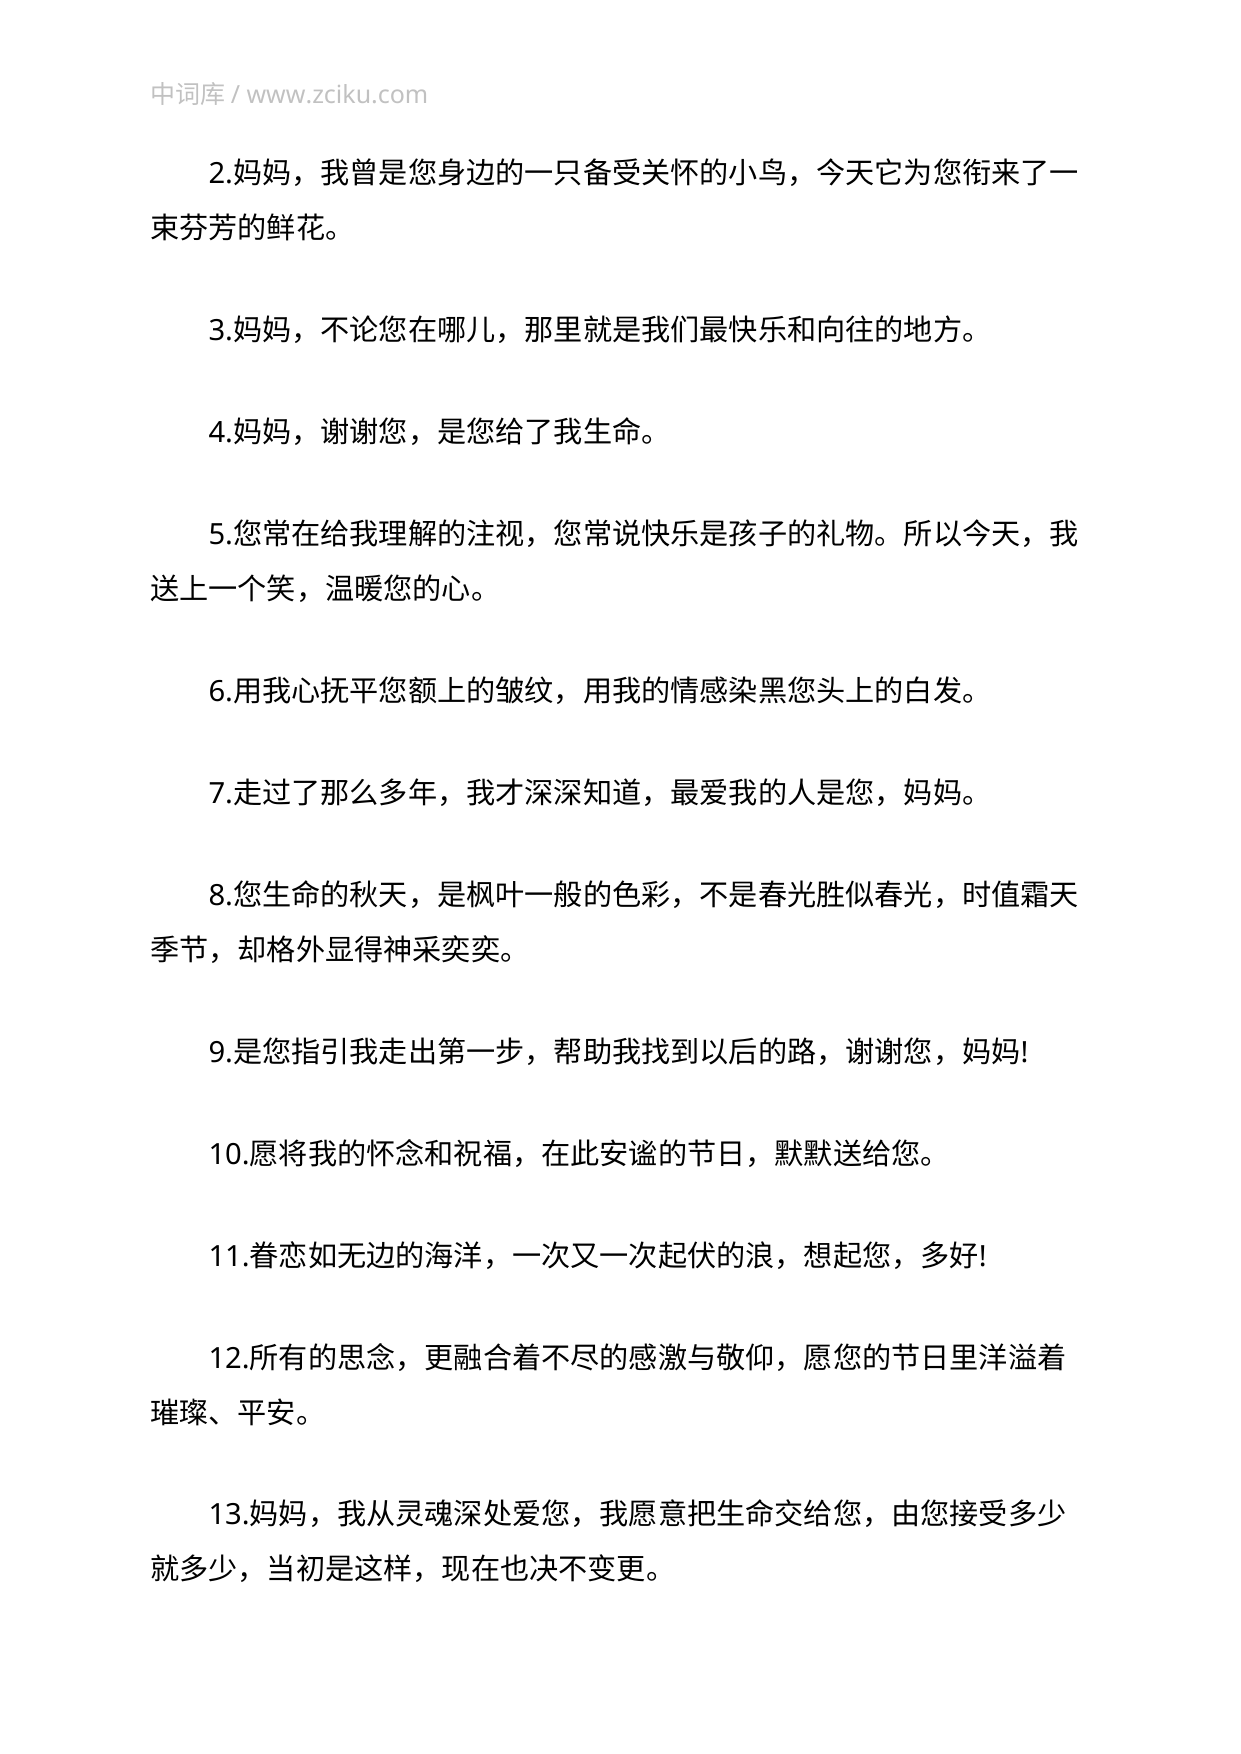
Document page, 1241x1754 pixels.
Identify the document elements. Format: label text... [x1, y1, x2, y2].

text 11.眷恋如无边的海洋，一次又一次起伏的浪，想起您，多好! [150, 1232, 1090, 1274]
text 7.走过了那么多年，我才深深知道，最爱我的人是您，妈妈。 [150, 769, 1090, 812]
text 12.所有的思念，更融合着不尽的感激与敬仰，愿您的节日里洋溢着璀璨、平安。 [150, 1334, 1090, 1431]
text 2.妈妈，我曾是您身边的一只备受关怀的小鸟，今天它为您衔来了一束芬芳的鲜花。 [150, 150, 1090, 247]
text 3.妈妈，不论您在哪儿，那里就是我们最快乐和向往的地方。 [150, 307, 1090, 349]
text 6.用我心抚平您额上的皱纹，用我的情感染黑您头上的白发。 [150, 667, 1090, 710]
text 8.您生命的秋天，是枫叶一般的色彩，不是春光胜似春光，时值霜天季节，却格外显得神采奕奕。 [150, 871, 1090, 969]
text 13.妈妈，我从灵魂深处爱您，我愿意把生命交给您，由您接受多少就多少，当初是这样，现在也决不变更。 [150, 1491, 1090, 1588]
text 4.妈妈，谢谢您，是您给了我生命。 [150, 409, 1090, 451]
text 9.是您指引我走出第一步，帮助我找到以后的路，谢谢您，妈妈! [150, 1028, 1090, 1071]
text 10.愿将我的怀念和祝福，在此安谧的节日，默默送给您。 [150, 1130, 1090, 1173]
text 5.您常在给我理解的注视，您常说快乐是孩子的礼物。所以今天，我送上一个笑，温暖您的心。 [150, 511, 1090, 608]
